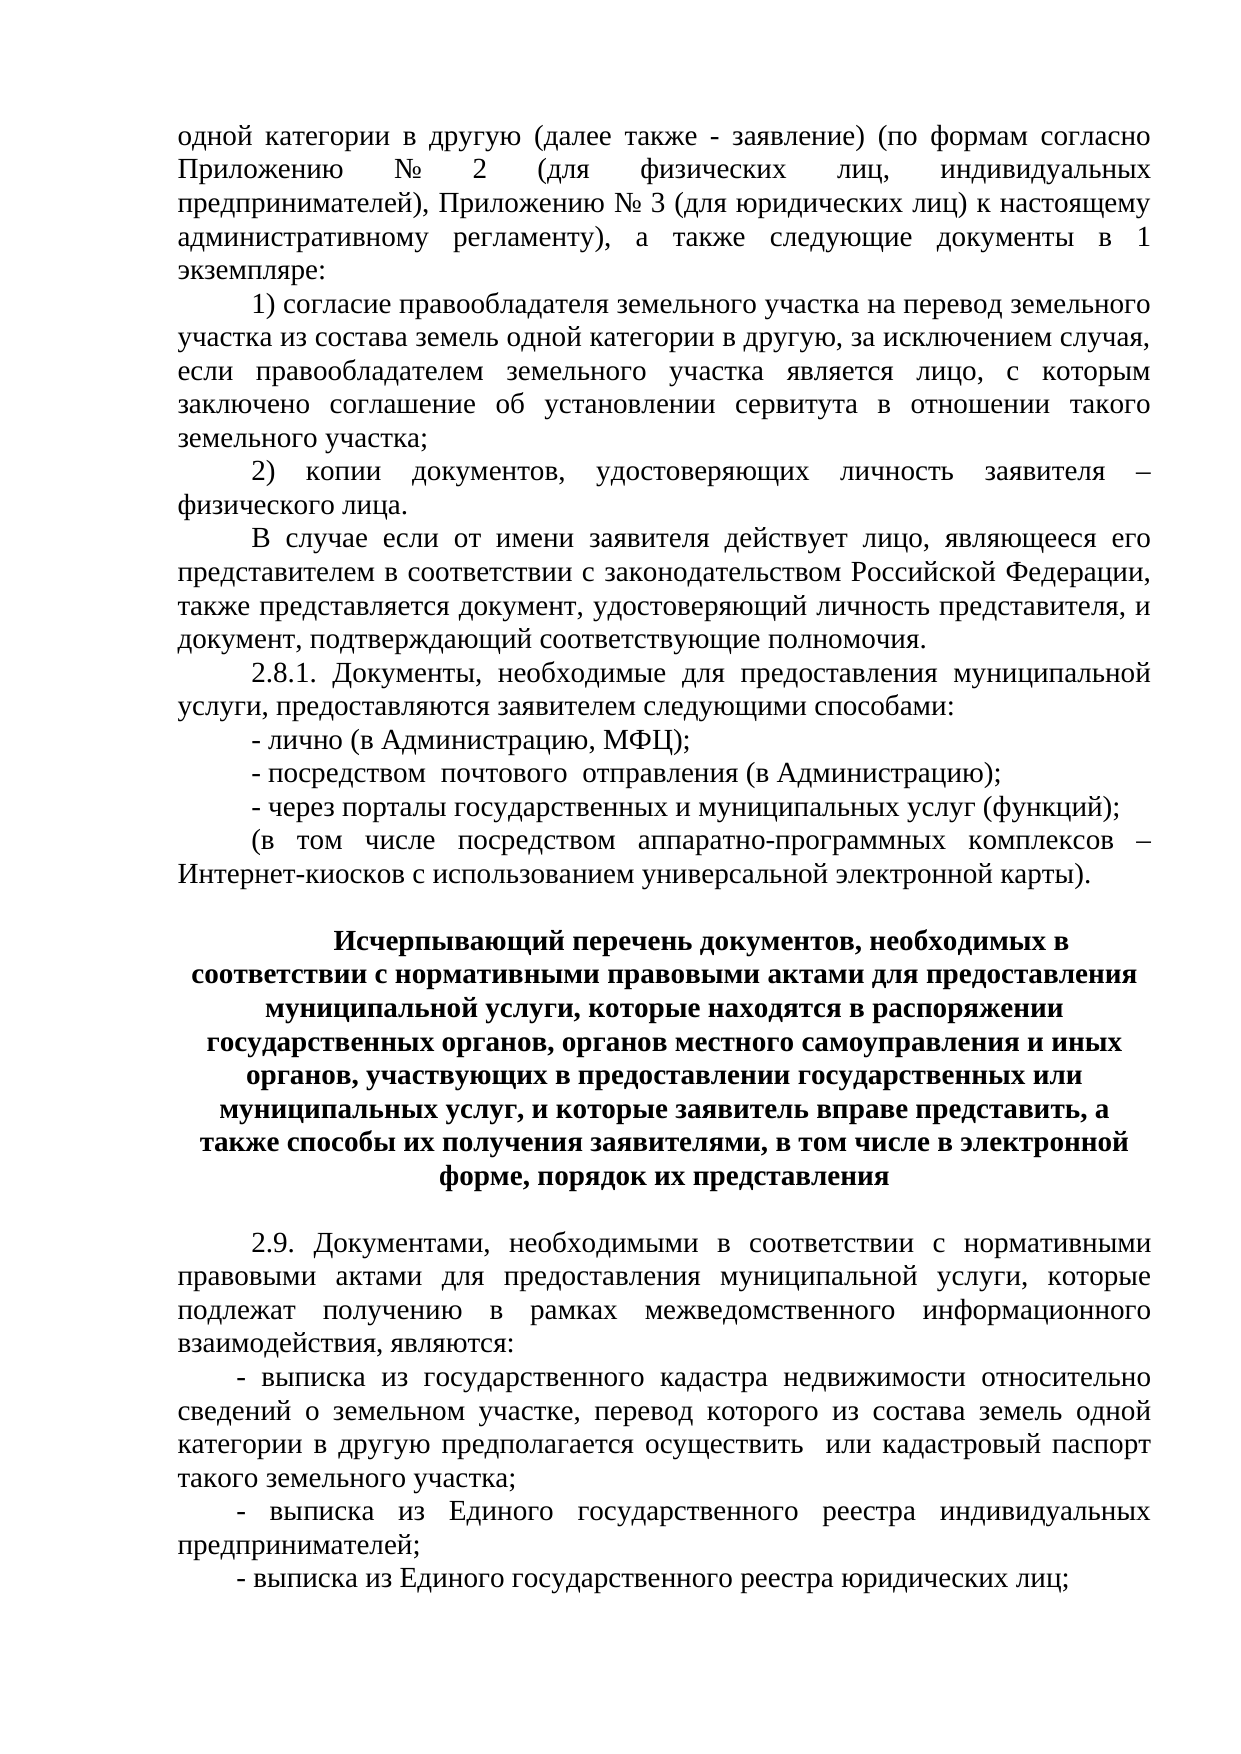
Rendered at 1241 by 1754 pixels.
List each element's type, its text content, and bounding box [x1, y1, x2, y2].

text 2.8.1. Документы, необходимые для предоставления муниципальной услуги, предоставляются заявителем следующими способами: [177, 655, 1152, 722]
text 2) копии документов, удостоверяющих личность заявителя – физического лица. [177, 453, 1152, 521]
text (в том числе посредством аппаратно-программных комплексов – Интернет-киосков с использованием универсальной электронной карты). [177, 822, 1152, 889]
text - посредством почтового отправления (в Администрацию); [177, 755, 1152, 789]
text - выписка из Единого государственного реестра юридических лиц; [177, 1560, 1152, 1594]
text - через порталы государственных и муниципальных услуг (функций); [177, 789, 1152, 822]
text - выписка из Единого государственного реестра индивидуальных предпринимателей; [177, 1493, 1152, 1560]
text - лично (в Администрацию, МФЦ); [177, 722, 1152, 755]
text 1) согласие правообладателя земельного участка на перевод земельного участка из состава земель одной категории в другую, за исключением случая, если правообладателем земельного участка является лицо, с которым заключено соглашение об установлении сервитута в отношении такого земельного участка; [177, 286, 1152, 453]
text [177, 118, 1152, 286]
text Исчерпывающий перечень документов, необходимых в соответствии с нормативными правовыми актами для предоставления муниципальной услуги, которые находятся в распоряжении государственных органов, органов местного самоуправления и иных органов, участвующих в предоставлении государственных или муниципальных услуг, и которые заявитель вправе представить, а также способы их получения заявителями, в том числе в электронной форме, порядок их представления [177, 923, 1152, 1191]
text 2.9. Документами, необходимыми в соответствии с нормативными правовыми актами для предоставления муниципальной услуги, которые подлежат получению в рамках межведомственного информационного взаимодействия, являются: [177, 1225, 1152, 1359]
text - выписка из государственного кадастра недвижимости относительно сведений о земельном участке, перевод которого из состава земель одной категории в другую предполагается осуществить или кадастровый паспорт такого земельного участка; [177, 1359, 1152, 1493]
text В случае если от имени заявителя действует лицо, являющееся его представителем в соответствии с законодательством Российской Федерации, также представляется документ, удостоверяющий личность представителя, и документ, подтверждающий соответствующие полномочия. [177, 521, 1152, 655]
